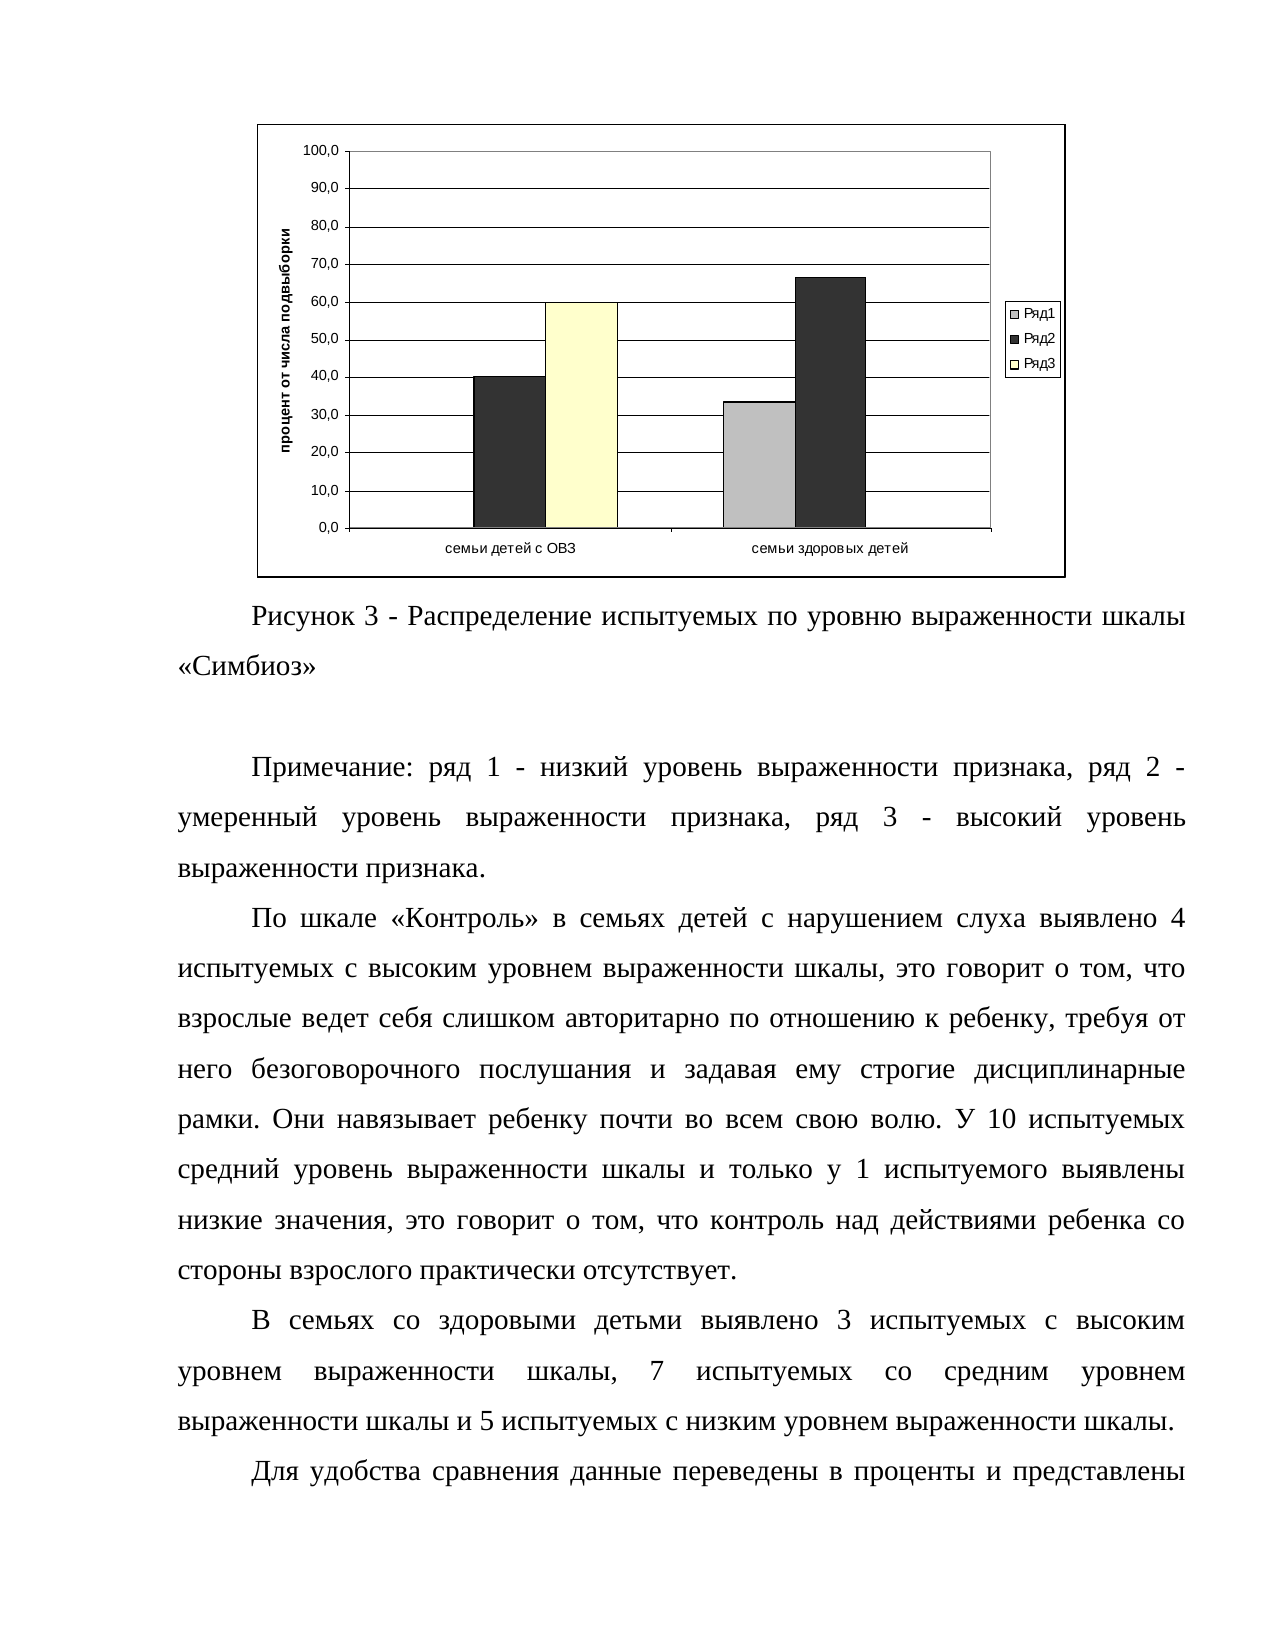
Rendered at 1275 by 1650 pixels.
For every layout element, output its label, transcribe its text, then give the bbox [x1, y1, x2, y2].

text В семьях со здоровыми детьми выявлено 3 испытуемых с высоким уровнем выраженности шкалы, 7 испытуемых со средним уровнем выраженности шкалы и 5 испытуемых с низким уровнем выраженности шкалы. [177, 1302, 1186, 1437]
text По шкале «Контроль» в семьях детей с нарушением слуха выявлено 4 испытуемых с высоким уровнем выраженности шкалы, это говорит о том, что взрослые ведет себя слишком авторитарно по отношению к ребенку, требуя от него безоговорочного послушания и задавая ему строгие дисциплинарные рамки. Они навязывает ребенку почти во всем свою волю. У 10 испытуемых средний уровень выраженности шкалы и только у 1 испытуемого выявлены низкие значения, это говорит о том, что контроль над действиями ребенка со стороны взрослого практически отсутствует. [177, 900, 1186, 1286]
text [177, 1453, 1186, 1487]
text Рисунок 3 - Распределение испытуемых по уровню выраженности шкалы «Симбиоз» [177, 598, 1186, 682]
text Примечание: ряд 1 - низкий уровень выраженности признака, ряд 2 - умеренный уровень выраженности признака, ряд 3 - высокий уровень выраженности признака. [177, 749, 1186, 883]
